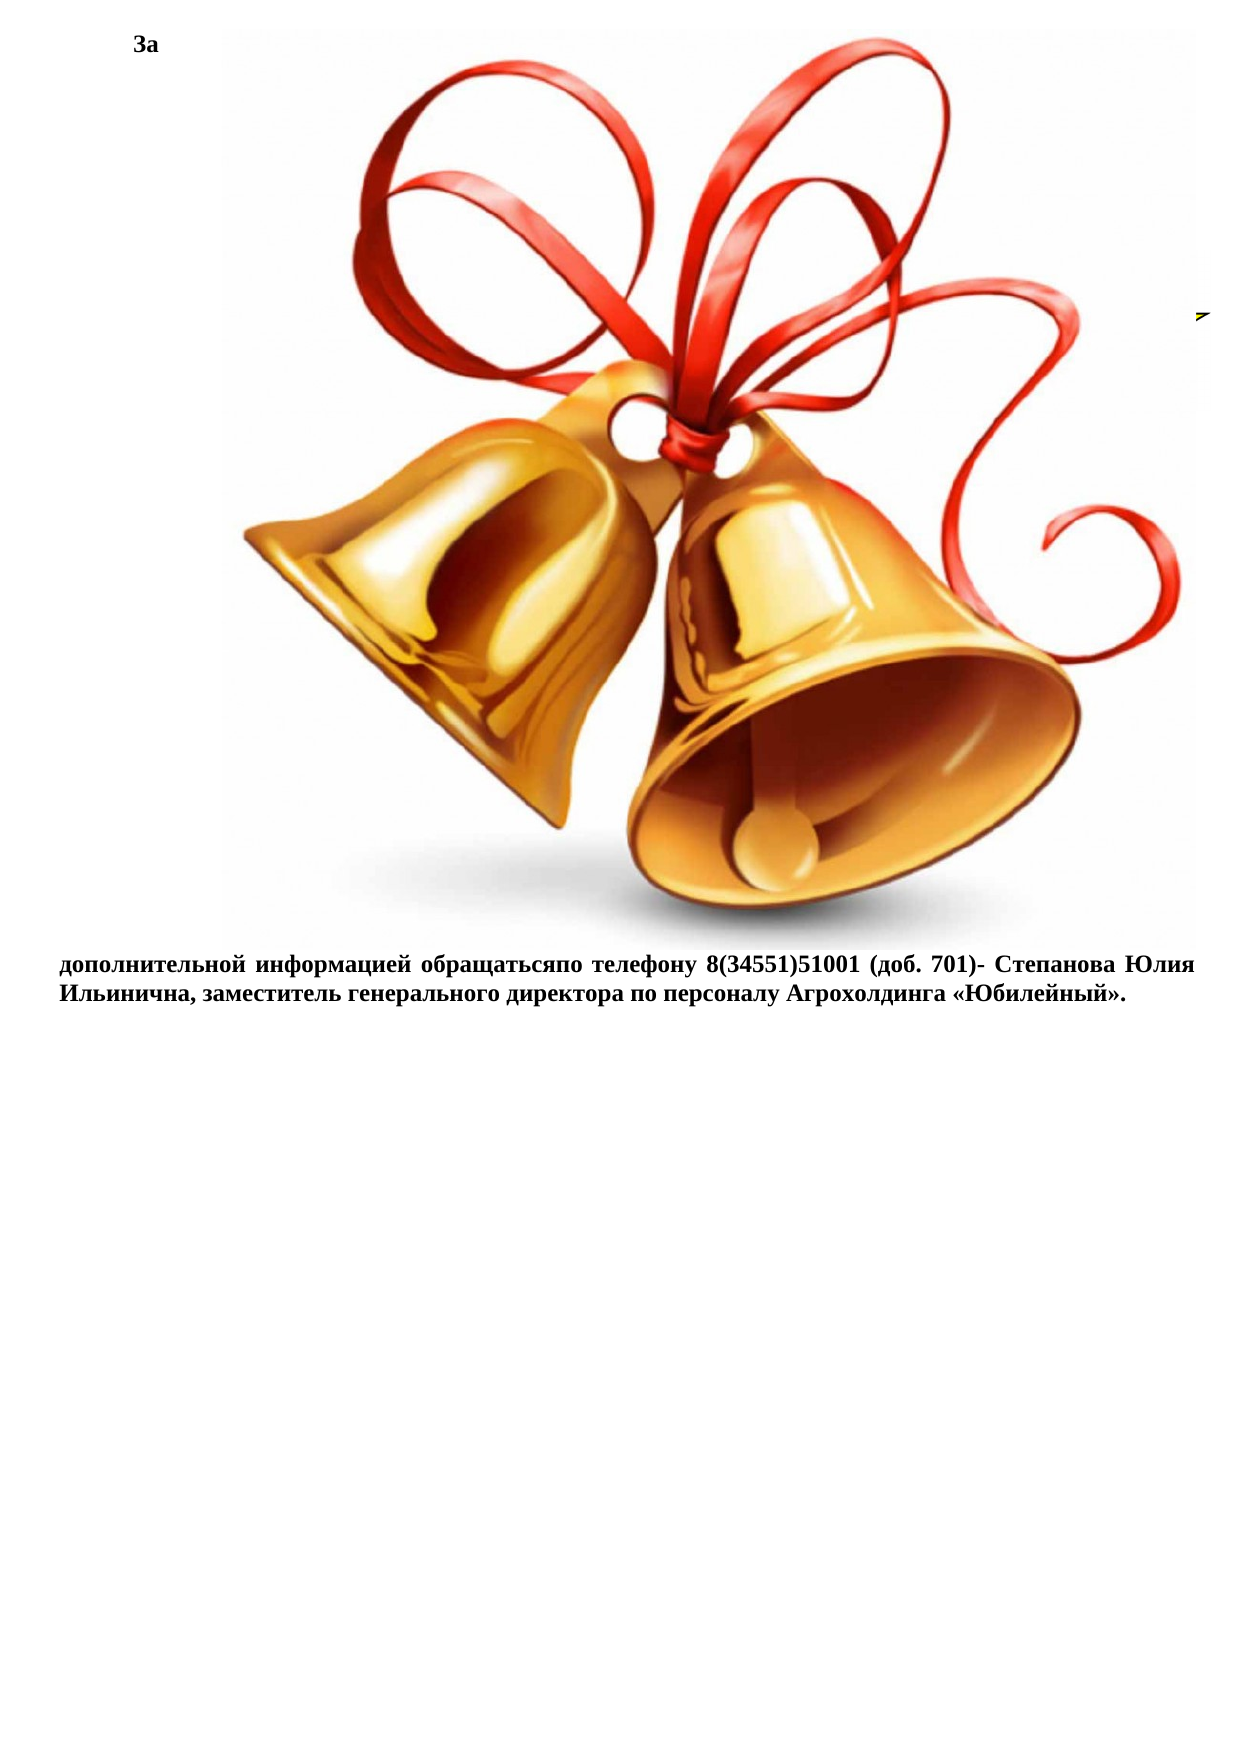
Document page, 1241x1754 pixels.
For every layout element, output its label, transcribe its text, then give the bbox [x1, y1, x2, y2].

picture [221, 29, 1211, 950]
